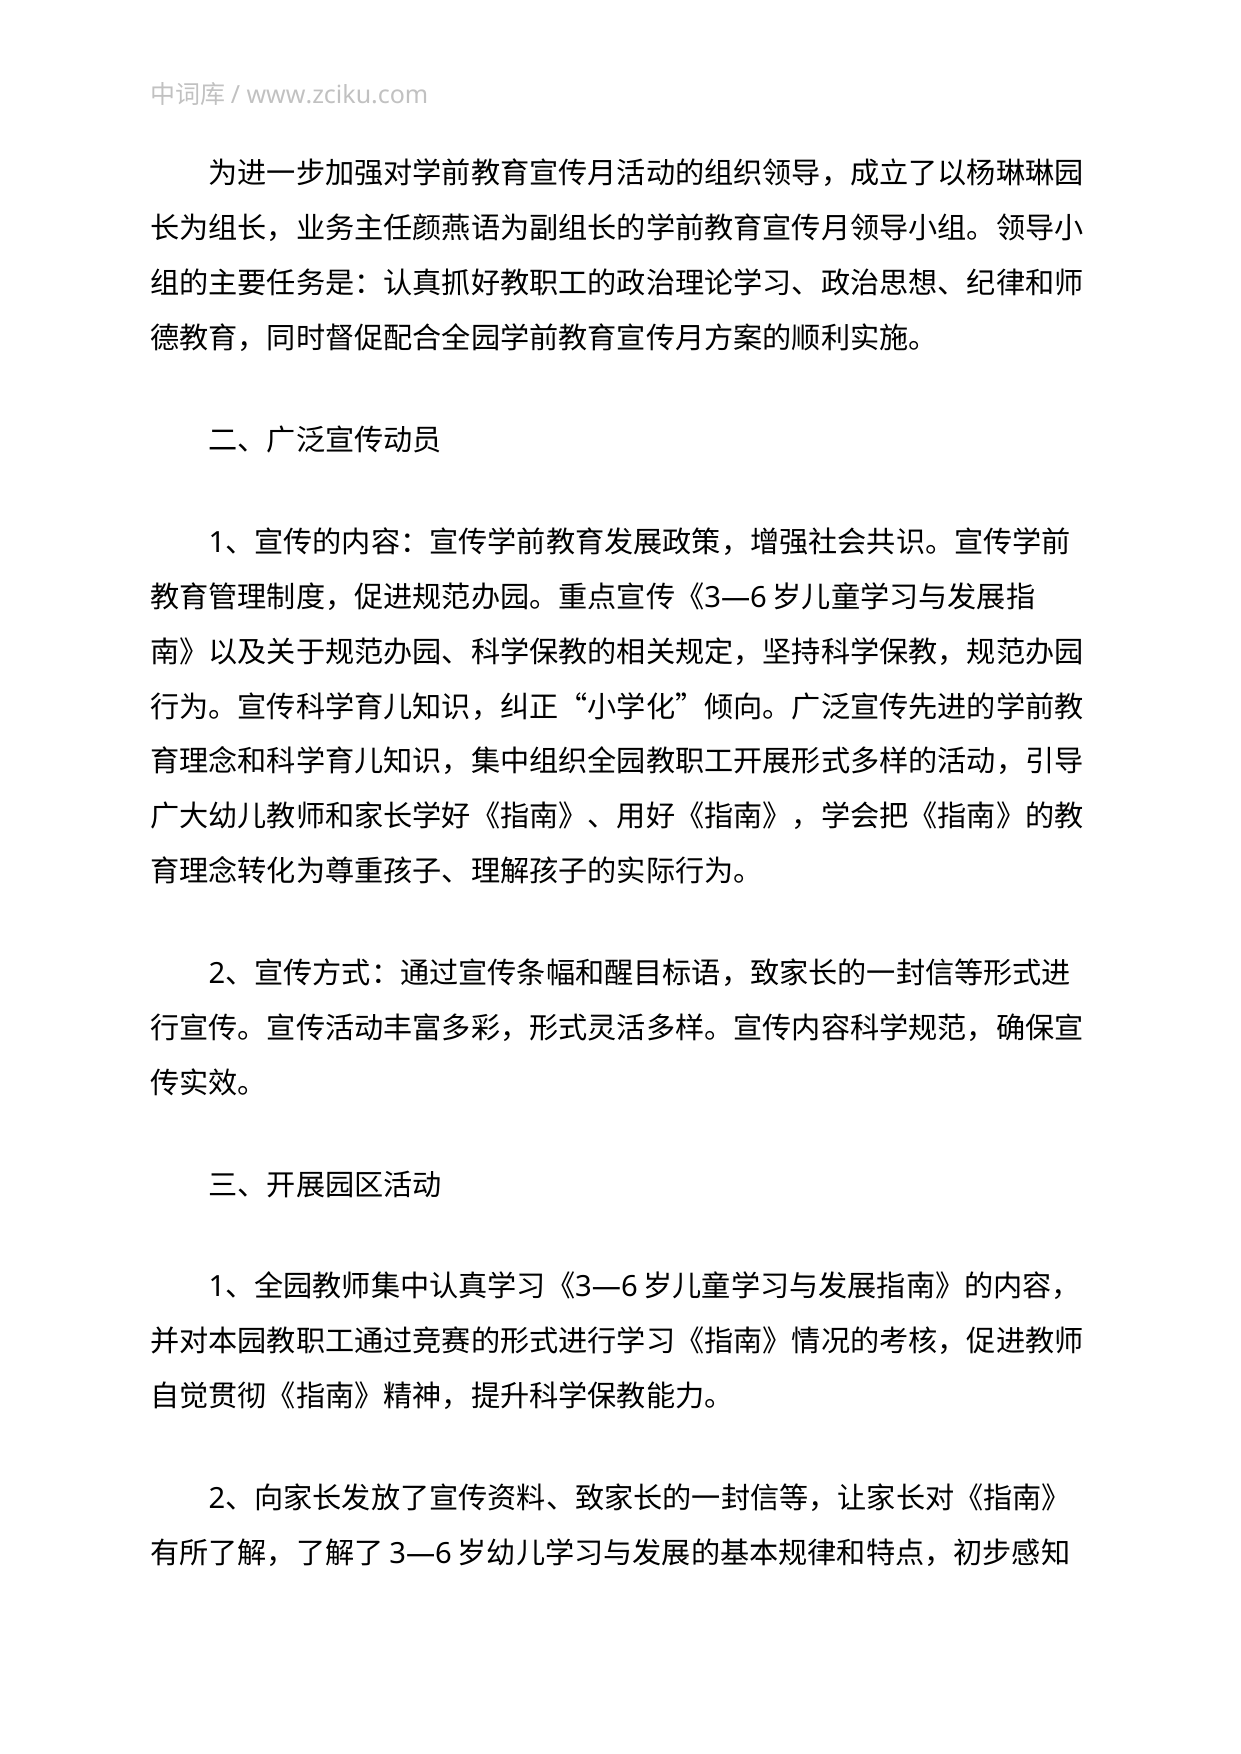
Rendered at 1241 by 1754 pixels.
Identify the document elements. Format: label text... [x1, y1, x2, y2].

text 2、宣传方式：通过宣传条幅和醒目标语，致家长的一封信等形式进行宣传。宣传活动丰富多彩，形式灵活多样。宣传内容科学规范，确保宣传实效。 [150, 949, 1090, 1102]
text 为进一步加强对学前教育宣传月活动的组织领导，成立了以杨琳琳园长为组长，业务主任颜燕语为副组长的学前教育宣传月领导小组。领导小组的主要任务是：认真抓好教职工的政治理论学习、政治思想、纪律和师德教育，同时督促配合全园学前教育宣传月方案的顺利实施。 [150, 150, 1090, 357]
text 二、广泛宣传动员 [150, 416, 1090, 459]
text 1、全园教师集中认真学习《3—6岁儿童学习与发展指南》的内容，并对本园教职工通过竞赛的形式进行学习《指南》情况的考核，促进教师自觉贯彻《指南》精神，提升科学保教能力。 [150, 1263, 1090, 1415]
text 三、开展园区活动 [150, 1161, 1090, 1203]
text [150, 1475, 1090, 1572]
text 1、宣传的内容：宣传学前教育发展政策，增强社会共识。宣传学前教育管理制度，促进规范办园。重点宣传《3—6岁儿童学习与发展指南》以及关于规范办园、科学保教的相关规定，坚持科学保教，规范办园行为。宣传科学育儿知识，纠正“小学化”倾向。广泛宣传先进的学前教育理念和科学育儿知识，集中组织全园教职工开展形式多样的活动，引导广大幼儿教师和家长学好《指南》、用好《指南》，学会把《指南》的教育理念转化为尊重孩子、理解孩子的实际行为。 [150, 518, 1090, 890]
